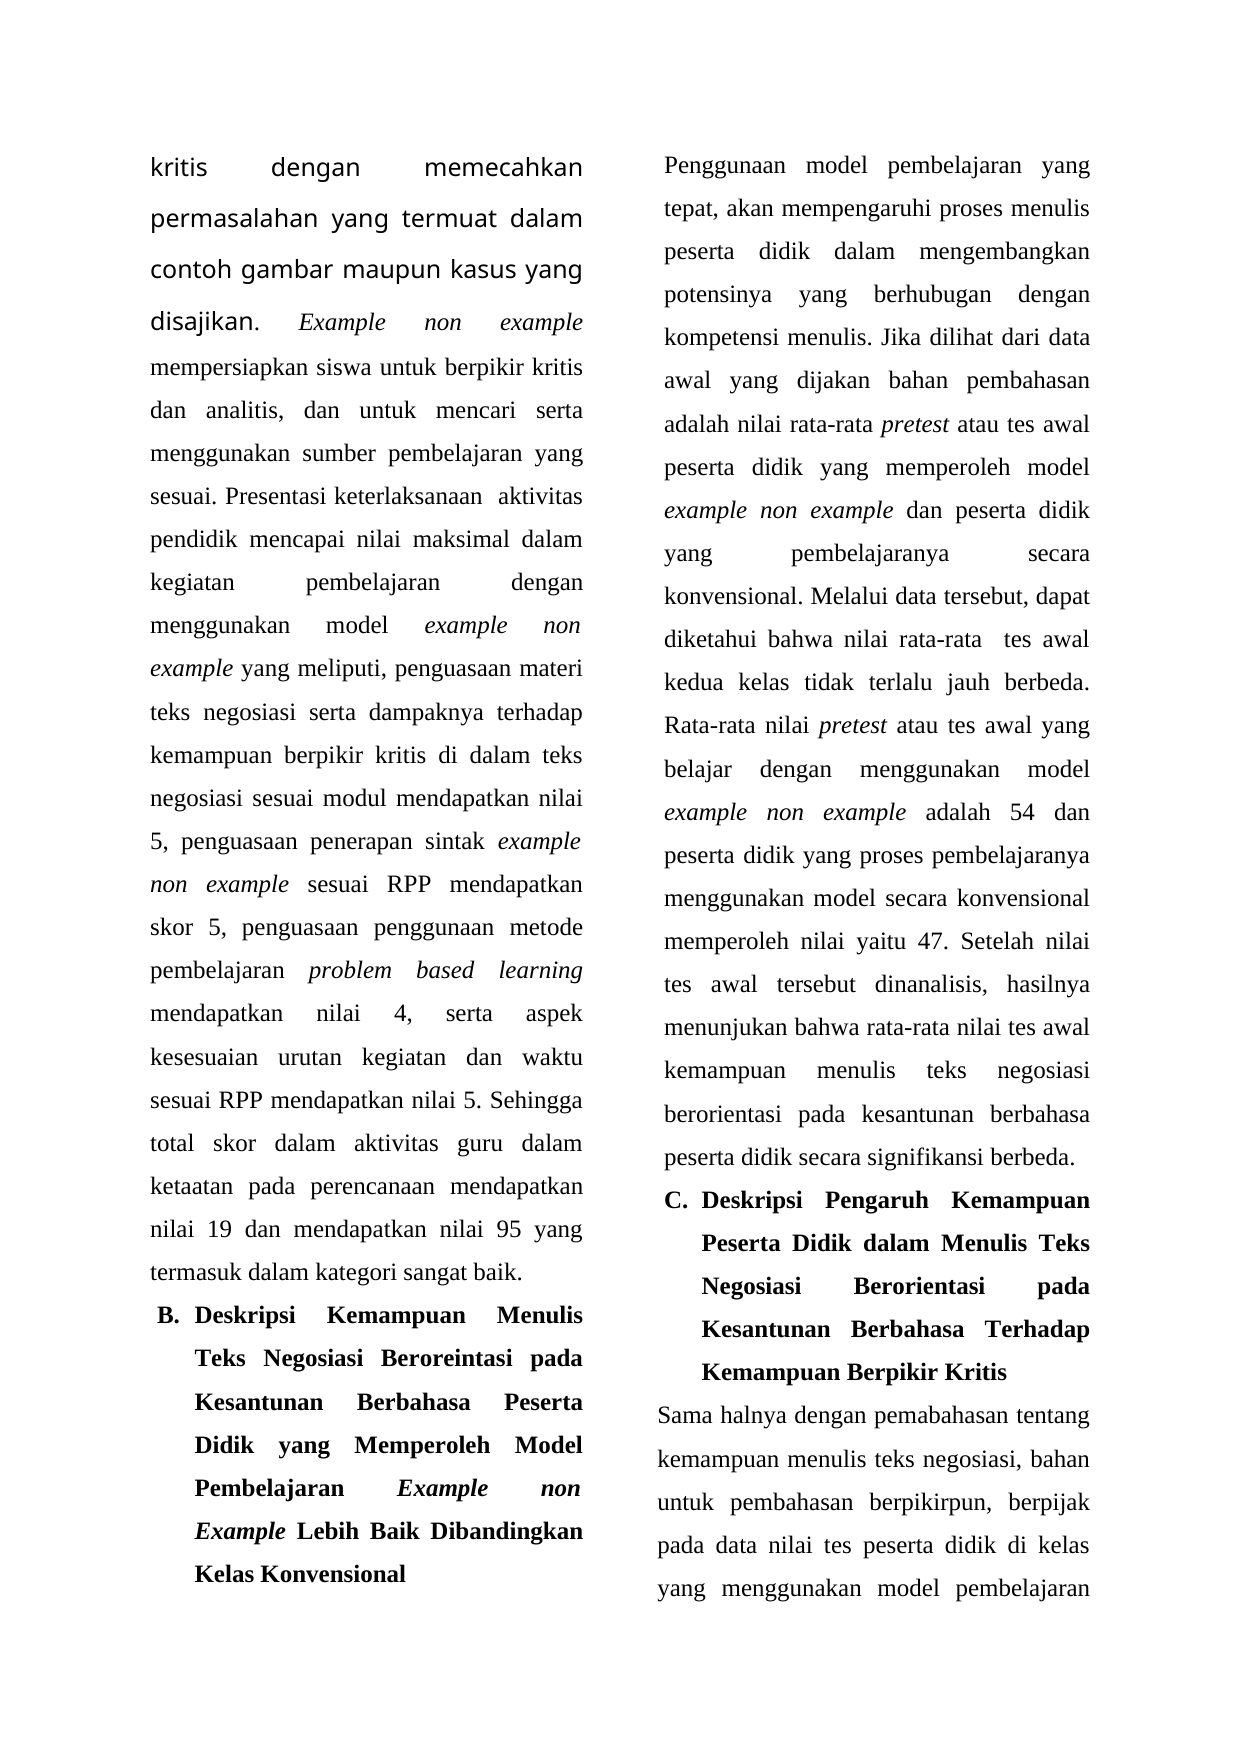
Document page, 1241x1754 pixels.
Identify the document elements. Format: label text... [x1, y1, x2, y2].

list Deskripsi Kemampuan Menulis Teks Negosiasi Beroreintasi pada Kesantunan Berbahasa Peserta Didik yang Memperoleh Model Pembelajaran Example non Example Lebih Baik Dibandingkan Kelas Konvensional [157, 1300, 583, 1588]
text Penggunaan model pembelajaran yang tepat, akan mempengaruhi proses menulis peserta didik dalam mengembangkan potensinya yang berhubugan dengan kompetensi menulis. Jika dilihat dari data awal yang dijakan bahan pembahasan adalah nilai rata-rata pretest atau tes awal peserta didik yang memperoleh model example non example dan peserta didik yang pembelajaranya secara konvensional. Melalui data tersebut, dapat diketahui bahwa nilai rata-rata tes awal kedua kelas tidak terlalu jauh berbeda. Rata-rata nilai pretest atau tes awal yang belajar dengan menggunakan model example non example adalah 54 dan peserta didik yang proses pembelajaranya menggunakan model secara konvensional memperoleh nilai yaitu 47. Setelah nilai tes awal tersebut dinanalisis, hasilnya menunjukan bahwa rata-rata nilai tes awal kemampuan menulis teks negosiasi berorientasi pada kesantunan berbahasa peserta didik secara signifikansi berbeda. [664, 150, 1090, 1171]
list Deskripsi Pengaruh Kemampuan Peserta Didik dalam Menulis Teks Negosiasi Berorientasi pada Kesantunan Berbahasa Terhadap Kemampuan Berpikir Kritis [664, 1185, 1090, 1386]
